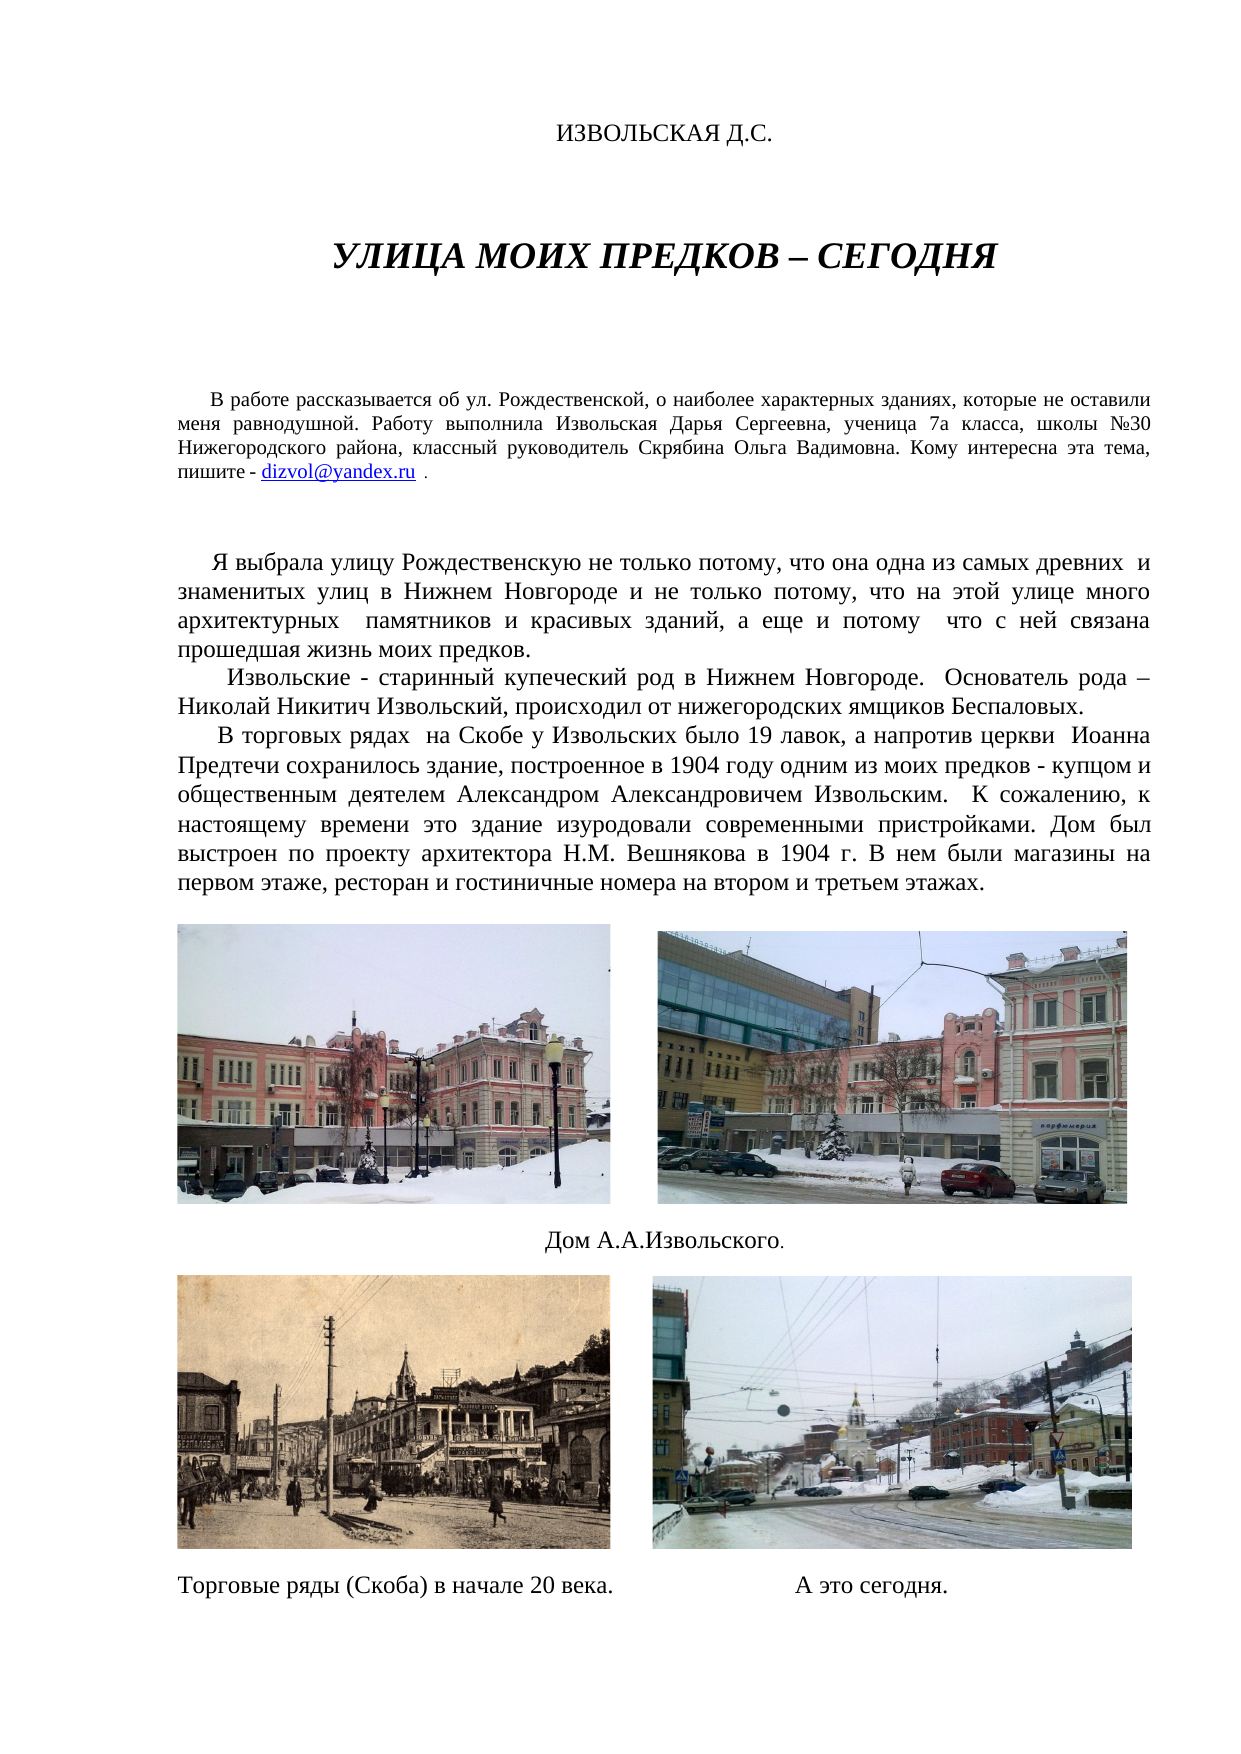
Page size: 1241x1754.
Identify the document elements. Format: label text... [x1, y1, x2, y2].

picture [657, 931, 1128, 1204]
picture [177, 924, 611, 1204]
text Дом А.А.Извольского. [177, 1226, 1152, 1254]
picture [652, 1276, 1132, 1549]
text Торговые ряды (Скоба) в начале 20 века. А это сегодня. [177, 1570, 1152, 1598]
picture [177, 1275, 611, 1549]
text УЛИЦА МОИХ ПРЕДКОВ – СЕГОДНЯ [177, 233, 1152, 276]
text ИЗВОЛЬСКАЯ Д.С. [177, 118, 1152, 147]
text Я выбрала улицу Рождественскую не только потому, что она одна из самых древних и знаменитых улиц в Нижнем Новгороде и не только потому, что на этой улице много архитектурных памятников и красивых зданий, а еще и потому что с ней связана прошедшая жизнь моих предков. [177, 547, 1152, 662]
text Извольские - старинный купеческий род в Нижнем Новгороде. Основатель рода – Николай Никитич Извольский, происходил от нижегородских ямщиков Беспаловых. [177, 662, 1152, 720]
text В торговых рядах на Скобе у Извольских было 19 лавок, а напротив церкви Иоанна Предтечи сохранилось здание, построенное в 1904 году одним из моих предков - купцом и общественным деятелем Александром Александровичем Извольским. К сожалению, к настоящему времени это здание изуродовали современными пристройками. Дом был выстроен по проекту архитектора Н.М. Вешнякова в 1904 г. В нем были магазины на первом этаже, ресторан и гостиничные номера на втором и третьем этажах. [177, 720, 1152, 896]
text В работе рассказывается об ул. Рождественской, о наиболее характерных зданиях, которые не оставили меня равнодушной. Работу выполнила Извольская Дарья Сергеевна, ученица 7а класса, школы №30 Нижегородского района, классный руководитель Скрябина Ольга Вадимовна. Кому интересна эта тема, пишите - dizvol@yandex.ru . [177, 387, 1152, 483]
